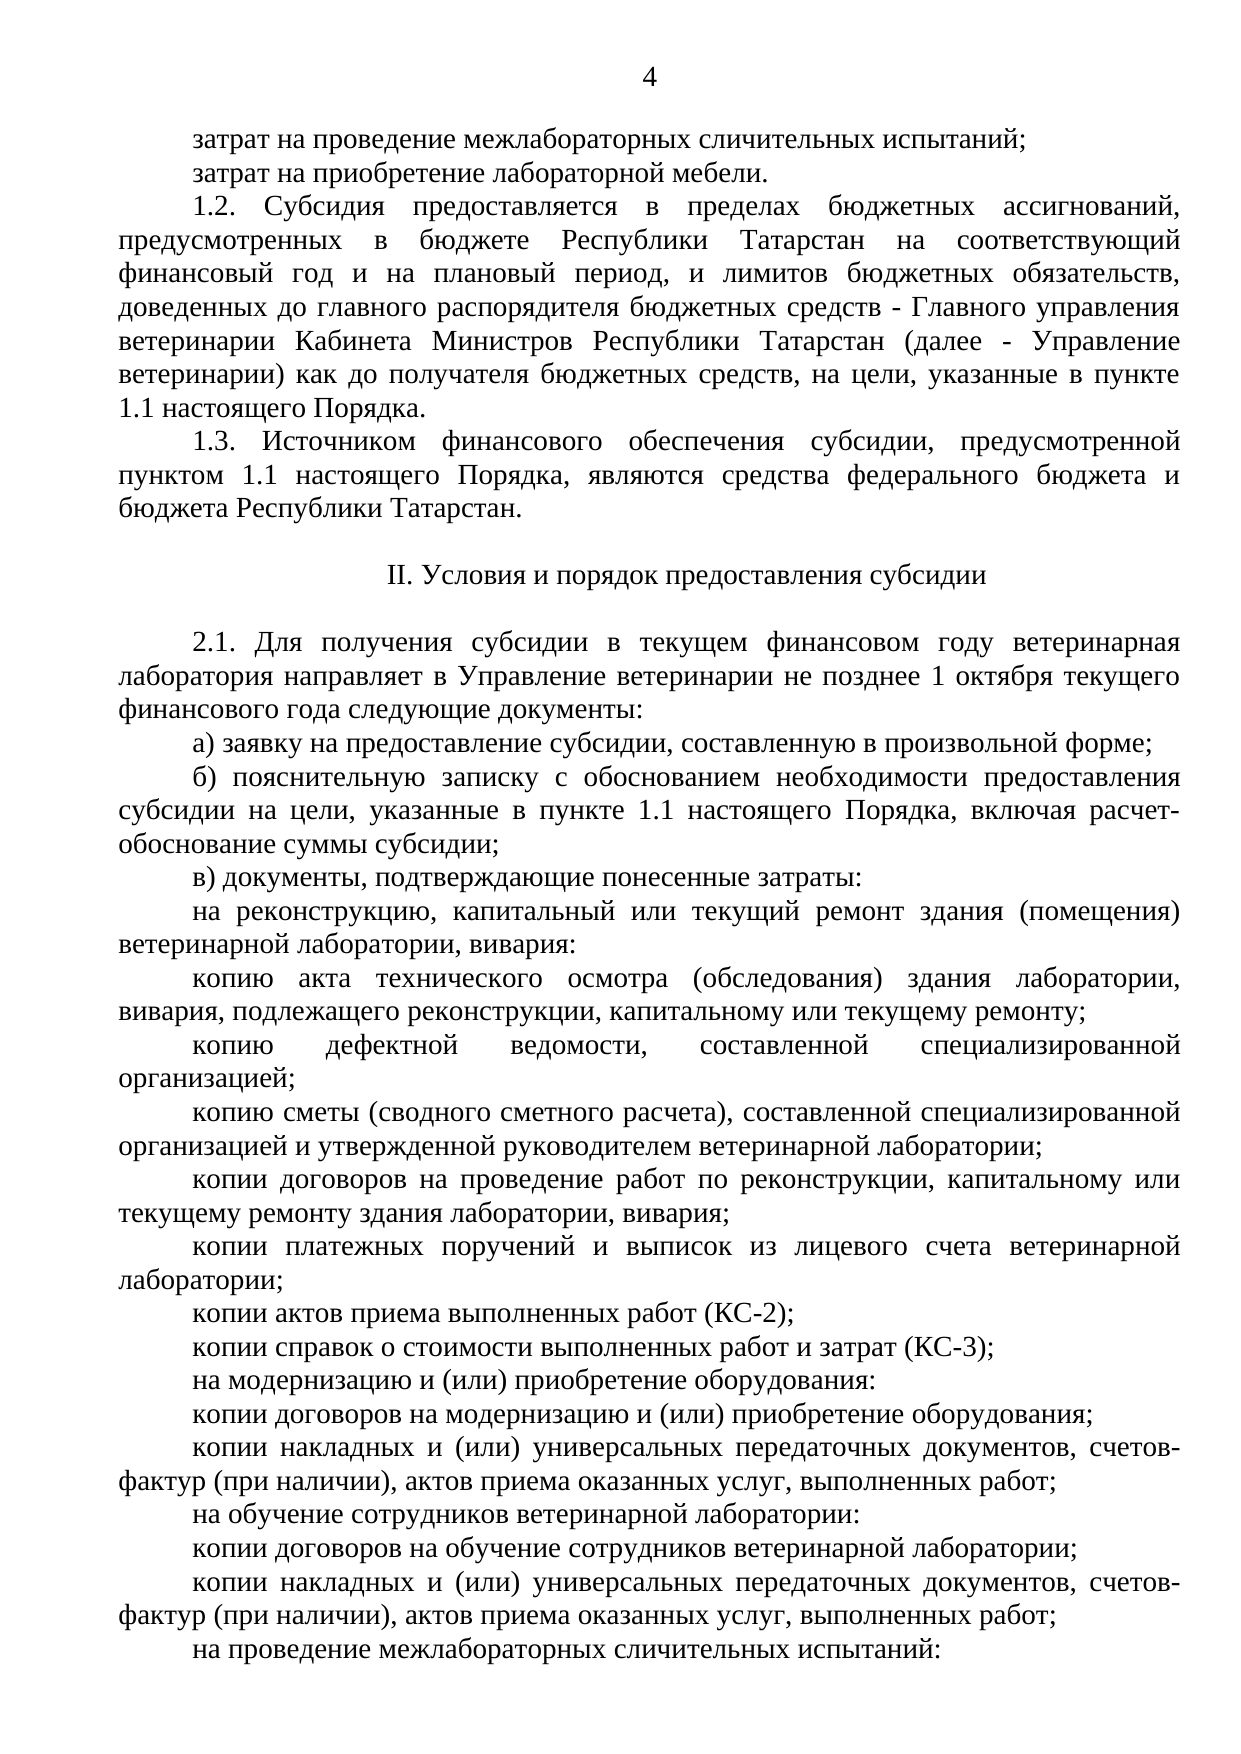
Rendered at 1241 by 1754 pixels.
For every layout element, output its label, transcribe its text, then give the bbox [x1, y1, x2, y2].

text II. Условия и порядок предоставления субсидии [118, 557, 1181, 591]
text затрат на приобретение лабораторной мебели. [118, 155, 1181, 188]
text копию дефектной ведомости, составленной специализированной организацией; [118, 1027, 1181, 1094]
text на модернизацию и (или) приобретение оборудования: [118, 1362, 1181, 1396]
text копию акта технического осмотра (обследования) здания лаборатории, вивария, подлежащего реконструкции, капитальному или текущему ремонту; [118, 960, 1181, 1027]
text копии справок о стоимости выполненных работ и затрат (КС-3); [118, 1329, 1181, 1362]
text копии договоров на проведение работ по реконструкции, капитальному или текущему ремонту здания лаборатории, вивария; [118, 1161, 1181, 1228]
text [118, 1564, 1181, 1631]
text в) документы, подтверждающие понесенные затраты: [118, 859, 1181, 893]
text копию сметы (сводного сметного расчета), составленной специализированной организацией и утвержденной руководителем ветеринарной лаборатории; [118, 1094, 1181, 1161]
text 1.2. Субсидия предоставляется в пределах бюджетных ассигнований, предусмотренных в бюджете Республики Татарстан на соответствующий финансовый год и на плановый период, и лимитов бюджетных обязательств, доведенных до главного распорядителя бюджетных средств - Главного управления ветеринарии Кабинета Министров Республики Татарстан (далее - Управление ветеринарии) как до получателя бюджетных средств, на цели, указанные в пункте 1.1 настоящего Порядка. [118, 188, 1181, 423]
text 2.1. Для получения субсидии в текущем финансовом году ветеринарная лаборатория направляет в Управление ветеринарии не позднее 1 октября текущего финансового года следующие документы: [118, 624, 1181, 725]
text 1.3. Источником финансового обеспечения субсидии, предусмотренной пунктом 1.1 настоящего Порядка, являются средства федерального бюджета и бюджета Республики Татарстан. [118, 423, 1181, 524]
text копии актов приема выполненных работ (КС-2); [118, 1295, 1181, 1329]
text б) пояснительную записку с обоснованием необходимости предоставления субсидии на цели, указанные в пункте 1.1 настоящего Порядка, включая расчет-обоснование суммы субсидии; [118, 759, 1181, 859]
text копии договоров на обучение сотрудников ветеринарной лаборатории; [118, 1530, 1181, 1564]
text на проведение межлабораторных сличительных испытаний: [118, 1631, 1181, 1664]
text копии накладных и (или) универсальных передаточных документов, счетов-фактур (при наличии), актов приема оказанных услуг, выполненных работ; [118, 1429, 1181, 1497]
text на реконструкцию, капитальный или текущий ремонт здания (помещения) ветеринарной лаборатории, вивария: [118, 893, 1181, 960]
text копии договоров на модернизацию и (или) приобретение оборудования; [118, 1396, 1181, 1429]
text а) заявку на предоставление субсидии, составленную в произвольной форме; [118, 725, 1181, 759]
text на обучение сотрудников ветеринарной лаборатории: [118, 1497, 1181, 1530]
text затрат на проведение межлабораторных сличительных испытаний; [118, 121, 1181, 155]
text копии платежных поручений и выписок из лицевого счета ветеринарной лаборатории; [118, 1228, 1181, 1295]
